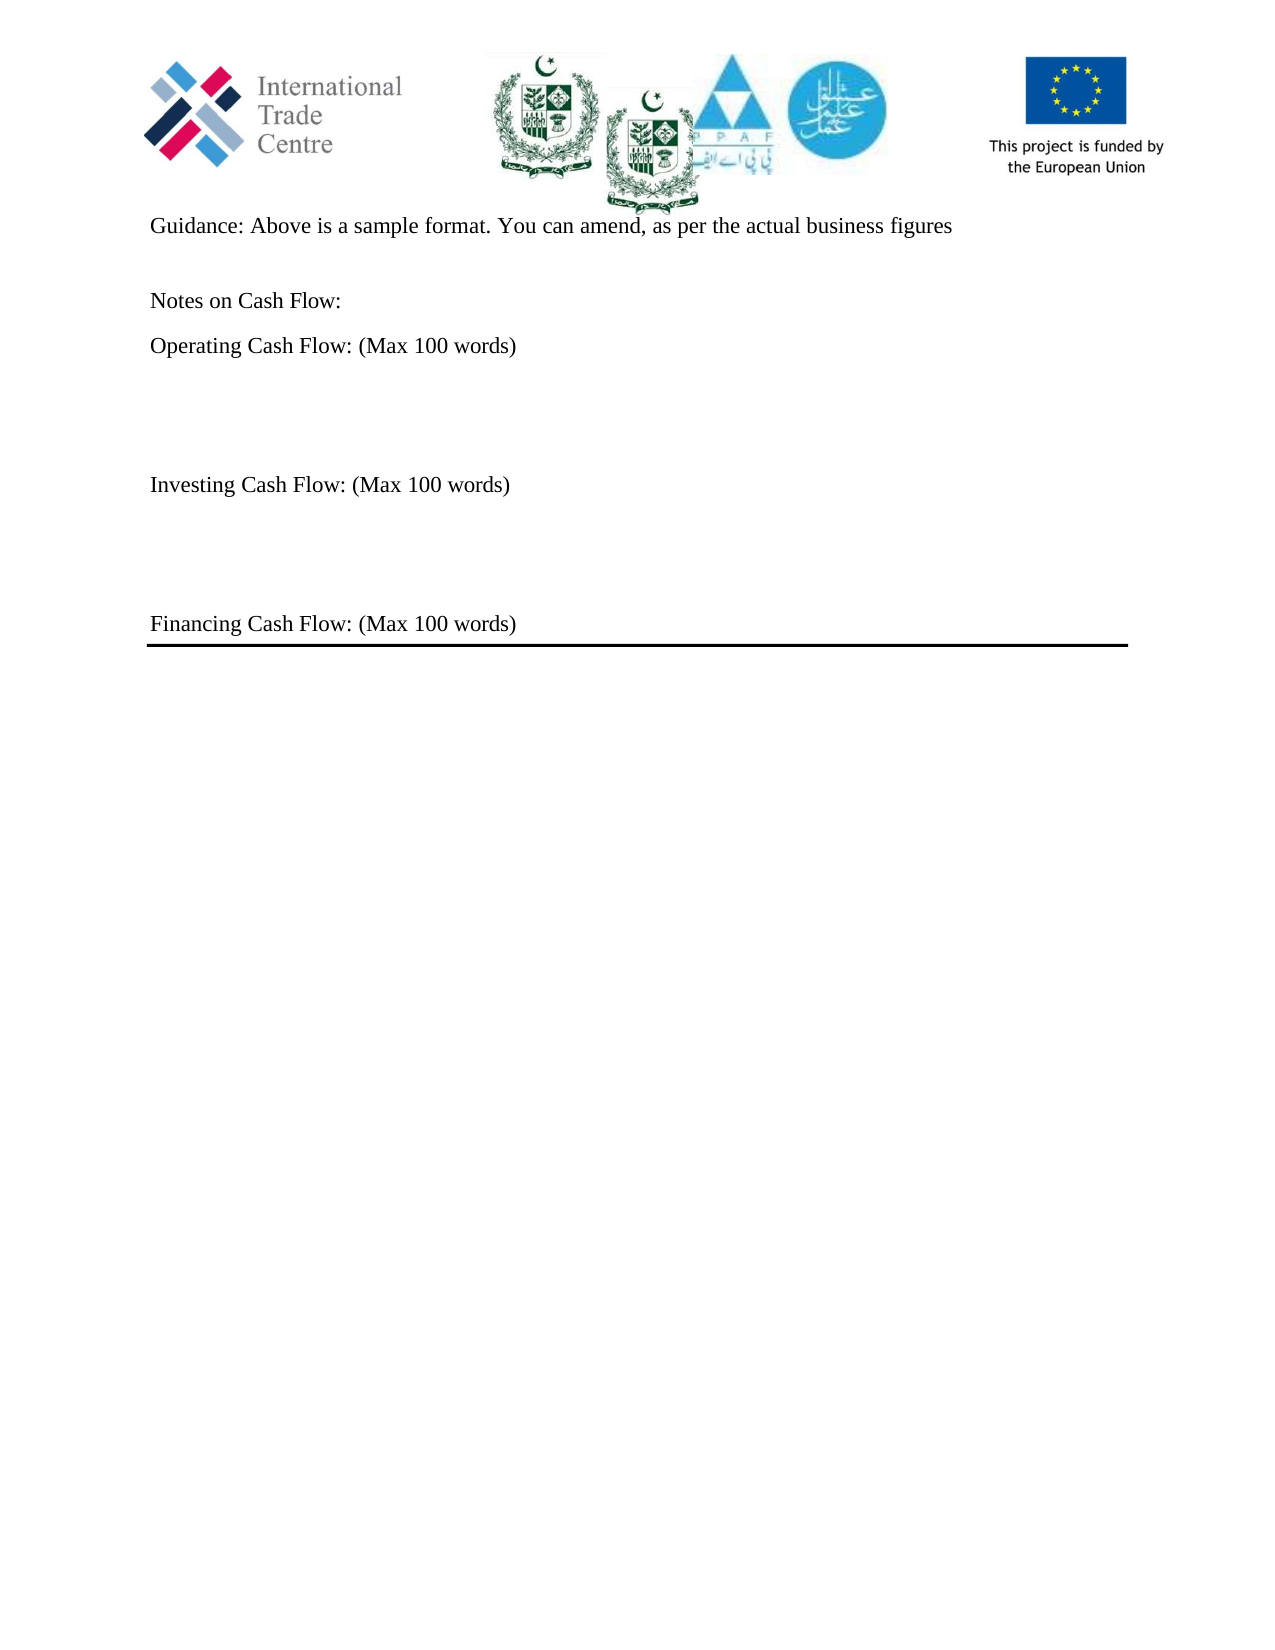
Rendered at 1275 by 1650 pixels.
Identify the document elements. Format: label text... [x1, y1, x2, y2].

text Financing Cash Flow: (Max 100 words) [150, 610, 1275, 637]
text Notes on Cash Flow: [150, 287, 1275, 313]
picture [485, 52, 888, 213]
text Investing Cash Flow: (Max 100 words) [150, 471, 1275, 498]
picture [987, 55, 1167, 177]
text Guidance: Above is a sample format. You can amend, as per the actual business figures [150, 213, 1275, 239]
picture [143, 60, 403, 168]
text Operating Cash Flow: (Max 100 words) [150, 332, 1275, 358]
